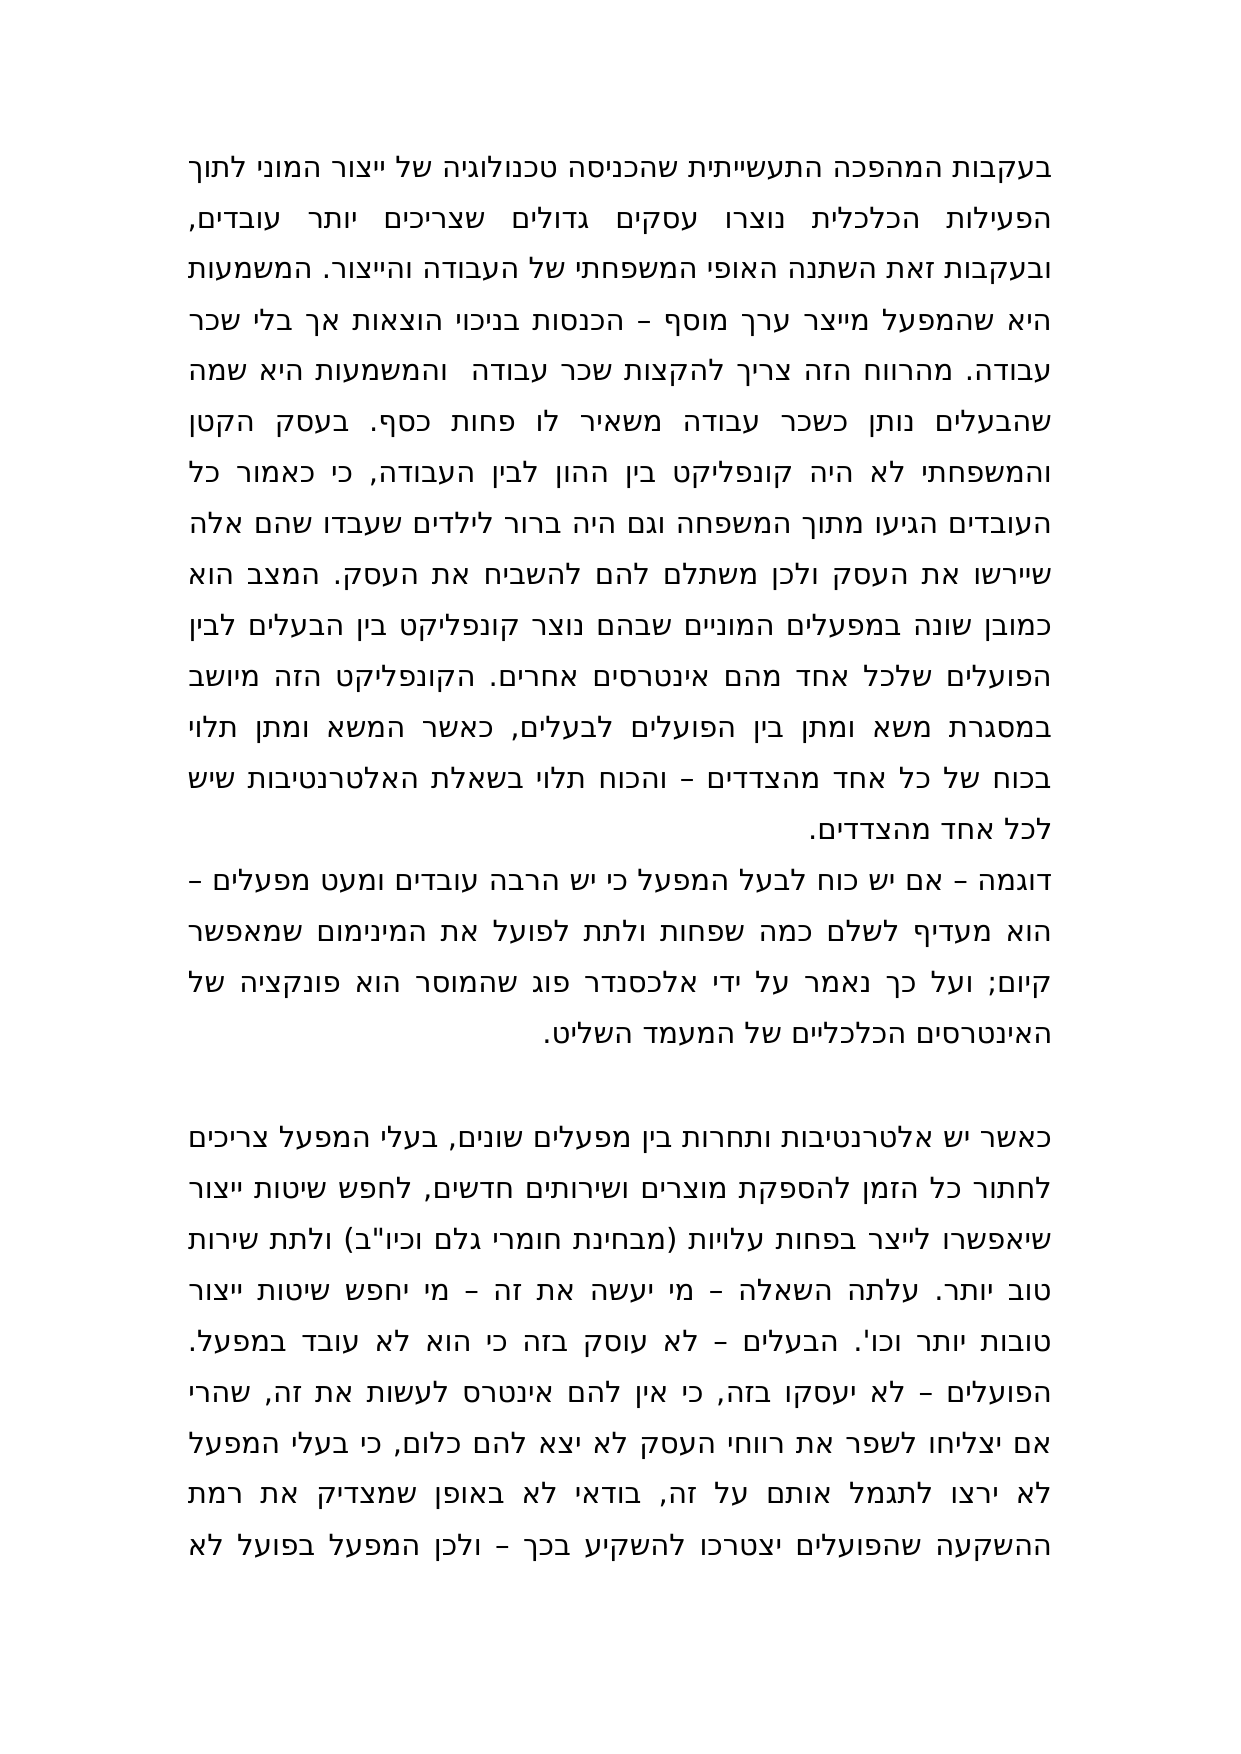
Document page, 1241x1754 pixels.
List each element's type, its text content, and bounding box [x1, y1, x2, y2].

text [187, 1120, 1053, 1562]
text דוגמה – אם יש כוח לבעל המפעל כי יש הרבה עובדים ומעט מפעלים – הוא מעדיף לשלם כמה שפחות ולתת לפועל את המינימום שמאפשר קיום; ועל כך נאמר על ידי אלכסנדר פוג שהמוסר הוא פונקציה של האינטרסים הכלכליים של המעמד השליט. [187, 863, 1053, 1050]
text בעקבות המהפכה התעשייתית שהכניסה טכנולוגיה של ייצור המוני לתוך הפעילות הכלכלית נוצרו עסקים גדולים שצריכים יותר עובדים, ובעקבות זאת השתנה האופי המשפחתי של העבודה והייצור. המשמעות היא שהמפעל מייצר ערך מוסף – הכנסות בניכוי הוצאות אך בלי שכר עבודה. מהרווח הזה צריך להקצות שכר עבודה והמשמעות היא שמה שהבעלים נותן כשכר עבודה משאיר לו פחות כסף. בעסק הקטן והמשפחתי לא היה קונפליקט בין ההון לבין העבודה, כי כאמור כל העובדים הגיעו מתוך המשפחה וגם היה ברור לילדים שעבדו שהם אלה שיירשו את העסק ולכן משתלם להם להשביח את העסק. המצב הוא כמובן שונה במפעלים המוניים שבהם נוצר קונפליקט בין הבעלים לבין הפועלים שלכל אחד מהם אינטרסים אחרים. הקונפליקט הזה מיושב במסגרת משא ומתן בין הפועלים לבעלים, כאשר המשא ומתן תלוי בכוח של כל אחד מהצדדים – והכוח תלוי בשאלת האלטרנטיבות שיש לכל אחד מהצדדים. [187, 150, 1053, 846]
